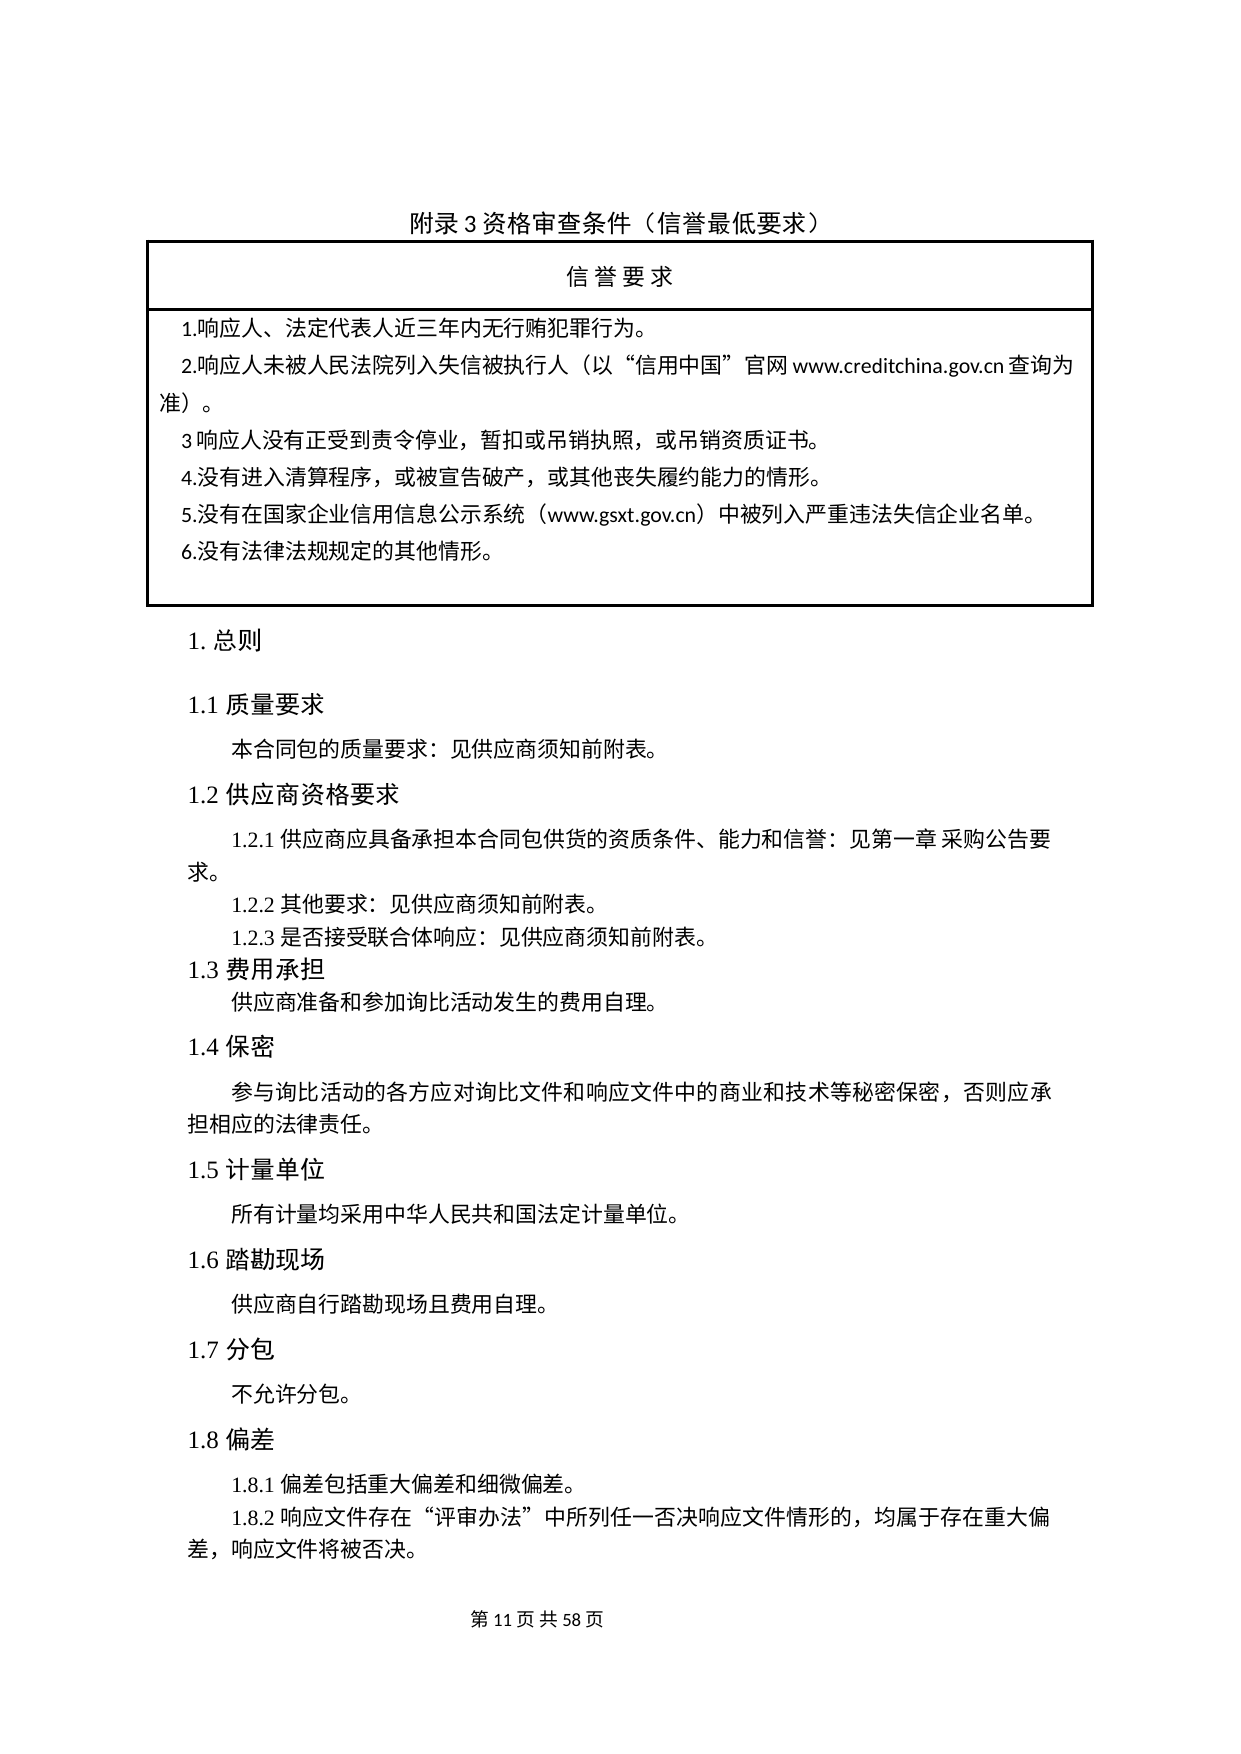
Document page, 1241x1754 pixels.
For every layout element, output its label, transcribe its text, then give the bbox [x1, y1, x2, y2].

text 1.3 费用承担 [187, 952, 1053, 984]
text 1.2.2 其他要求：见供应商须知前附表。 [187, 887, 1053, 919]
text 1.5 计量单位 [187, 1152, 1053, 1184]
text 1.1 质量要求 [187, 687, 1053, 719]
text 1.7 分包 [187, 1332, 1053, 1364]
text 1.8.1 偏差包括重大偏差和细微偏差。 [187, 1467, 1053, 1499]
text 1.4 保密 [187, 1029, 1053, 1062]
table_cell 1.响应人、法定代表人近三年内无行贿犯罪行为。 2.响应人未被人民法院列入失信被执行人（以“信用中国”官网www.creditchina.gov.cn查询为准）。 3响应人没有正受到责令停业，暂扣或吊销执照，或吊销资质证书。 4.没有进入清算程序，或被宣告破产，或其他丧失履约能力的情形。 5.没有在国家企业信用信息公示系统（www.gsxt.gov.cn）中被列入严重违法失信企业名单。 6.没有法律法规规定的其他情形。 [149, 311, 1091, 604]
text 参与询比活动的各方应对询比文件和响应文件中的商业和技术等秘密保密，否则应承担相应的法律责任。 [187, 1074, 1053, 1139]
text 不允许分包。 [187, 1377, 1053, 1409]
text 1.6 踏勘现场 [187, 1242, 1053, 1274]
text 供应商准备和参加询比活动发生的费用自理。 [187, 984, 1053, 1017]
text 供应商自行踏勘现场且费用自理。 [187, 1287, 1053, 1319]
text 1.2.3 是否接受联合体响应：见供应商须知前附表。 [187, 919, 1053, 952]
text 1.2 供应商资格要求 [187, 777, 1053, 809]
text 本合同包的质量要求：见供应商须知前附表。 [187, 732, 1053, 764]
text 附录3资格审查条件（信誉最低要求） [187, 207, 1053, 239]
text 所有计量均采用中华人民共和国法定计量单位。 [187, 1197, 1053, 1229]
text 1. 总则 [187, 623, 1053, 656]
text 1.8.2 响应文件存在“评审办法”中所列任一否决响应文件情形的，均属于存在重大偏差，响应文件将被否决。 [187, 1499, 1053, 1564]
table_header 信 誉 要 求 [149, 243, 1091, 308]
text 1.2.1 供应商应具备承担本合同包供货的资质条件、能力和信誉：见第一章 采购公告要求。 [187, 822, 1053, 887]
text 1.8 偏差 [187, 1422, 1053, 1454]
